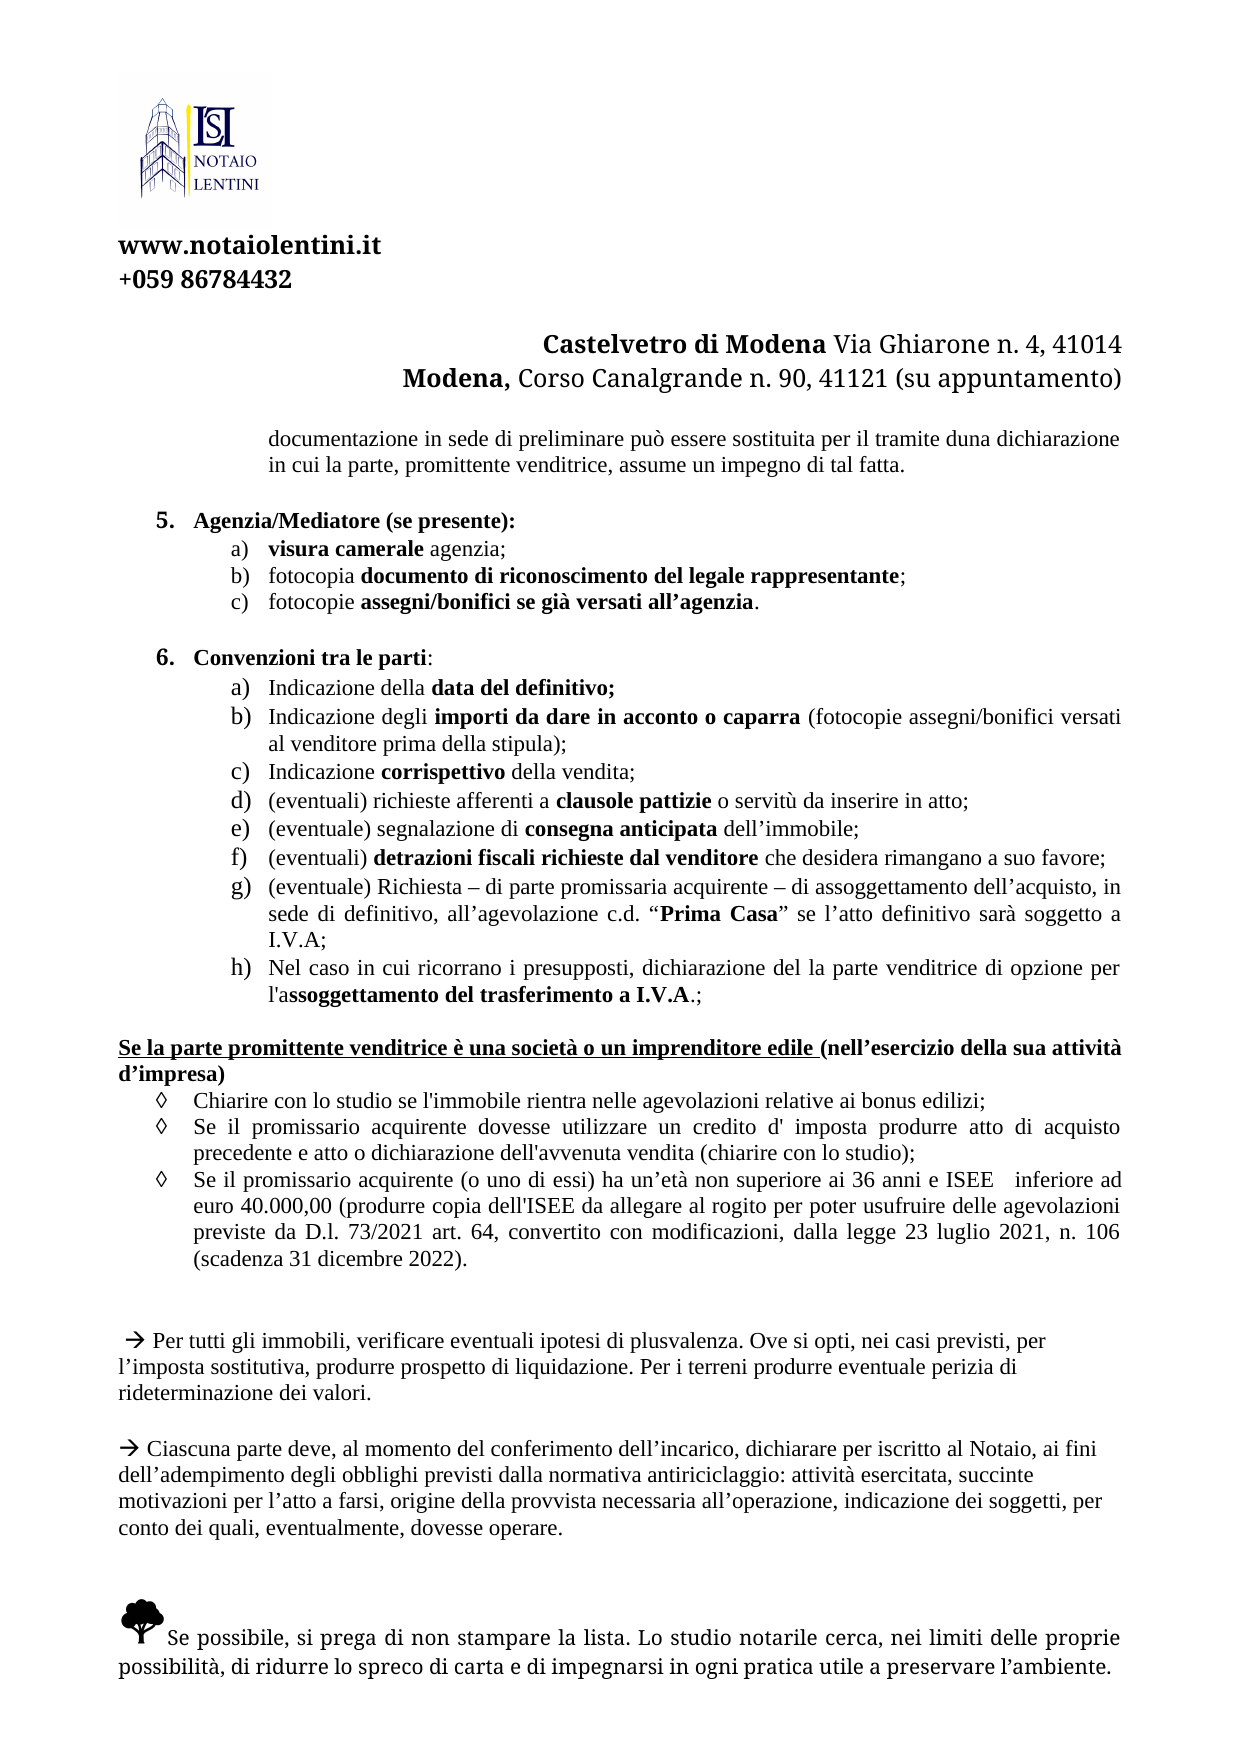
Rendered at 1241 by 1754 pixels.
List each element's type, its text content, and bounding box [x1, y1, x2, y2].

list Se il promissario acquirente dovesse utilizzare un credito d' imposta produrre atto di acquisto precedente e atto o dichiarazione dell'avvenuta vendita (chiarire con lo studio); [156, 1113, 1122, 1166]
list (eventuale) Richiesta – di parte promissaria acquirente – di assoggettamento dell’acquisto, in sede di definitivo, all’agevolazione c.d. “Prima Casa” se l’atto definitivo sarà soggetto a I.V.A; [231, 871, 1122, 952]
text Ciascuna parte deve, al momento del conferimento dell’incarico, dichiarare per iscritto al Notaio, ai fini dell’adempimento degli obblighi previsti dalla normativa antiriciclaggio: attività esercitata, succinte motivazioni per l’atto a farsi, origine della provvista necessaria all’operazione, indicazione dei soggetti, per conto dei quali, eventualmente, dovesse operare. [118, 1435, 1122, 1540]
list Chiarire con lo studio se l'immobile rientra nelle agevolazioni relative ai bonus edilizi; [156, 1087, 1122, 1113]
list Se il promissario acquirente (o uno di essi) ha un’età non superiore ai 36 anni e ISEE inferiore ad euro 40.000,00 (produrre copia dell'ISEE da allegare al rogito per poter usufruire delle agevolazioni previste da D.l. 73/2021 art. 64, convertito con modificazioni, dalla legge 23 luglio 2021, n. 106 (scadenza 31 dicembre 2022). [156, 1166, 1122, 1271]
picture [118, 1596, 167, 1646]
list fotocopia documento di riconoscimento del legale rappresentante; [231, 562, 1122, 588]
list visura camerale agenzia; [231, 536, 1122, 562]
list (eventuali) richieste afferenti a clausole pattizie o servitù da inserire in atto; [231, 785, 1122, 813]
text Per tutti gli immobili, verificare eventuali ipotesi di plusvalenza. Ove si opti, nei casi previsti, per l’imposta sostitutiva, produrre prospetto di liquidazione. Per i terreni produrre eventuale perizia di rideterminazione dei valori. [118, 1327, 1122, 1406]
list (eventuali) detrazioni fiscali richieste dal venditore che desidera rimangano a suo favore; [231, 842, 1122, 871]
list Indicazione degli importi da dare in acconto o caparra (fotocopie assegni/bonifici versati al venditore prima della stipula); [231, 701, 1122, 756]
list Indicazione corrispettivo della vendita; [231, 756, 1122, 785]
list Nel caso in cui ricorrano i presupposti, dichiarazione del la parte venditrice di opzione per l'assoggettamento del trasferimento a I.V.A.; [231, 952, 1122, 1008]
list Indicazione della data del definitivo; [231, 672, 1122, 701]
text Se la parte promittente venditrice è una società o un imprenditore edile (nell’esercizio della sua attività d’impresa) [118, 1034, 1122, 1087]
list Agenzia/Mediatore (se presente): [156, 504, 1122, 536]
list Convenzioni tra le parti: [156, 641, 1122, 672]
list fotocopie assegni/bonifici se già versati all’agenzia. [231, 588, 1122, 614]
list (eventuale) segnalazione di consegna anticipata dell’immobile; [231, 813, 1122, 842]
